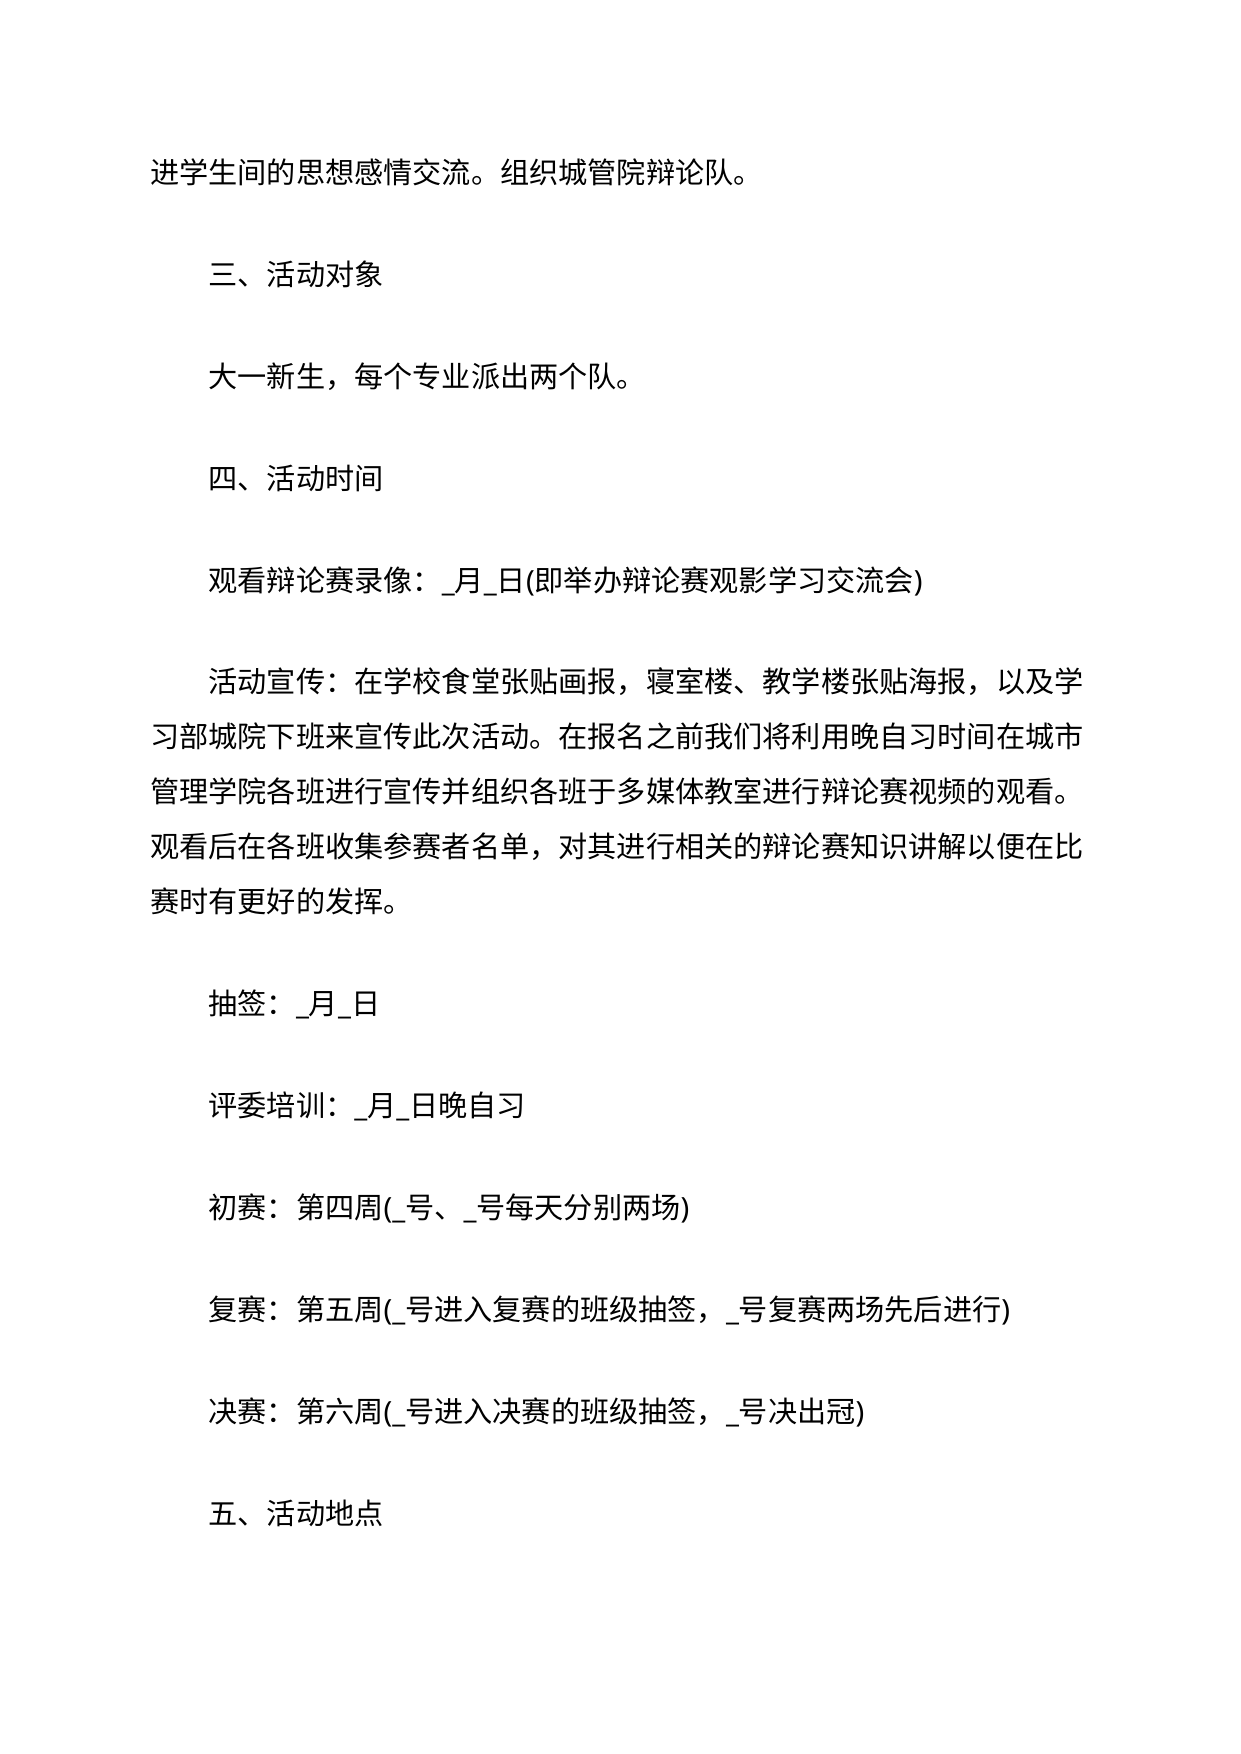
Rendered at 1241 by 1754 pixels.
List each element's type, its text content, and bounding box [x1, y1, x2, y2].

text 抽签：_月_日 [150, 980, 1090, 1023]
text 初赛：第四周(_号、_号每天分别两场) [150, 1184, 1090, 1227]
text 四、活动时间 [150, 455, 1090, 498]
text 五、活动地点 [150, 1490, 1090, 1533]
text 活动宣传：在学校食堂张贴画报，寝室楼、教学楼张贴海报，以及学习部城院下班来宣传此次活动。在报名之前我们将利用晚自习时间在城市管理学院各班进行宣传并组织各班于多媒体教室进行辩论赛视频的观看。观看后在各班收集参赛者名单，对其进行相关的辩论赛知识讲解以便在比赛时有更好的发挥。 [150, 659, 1090, 921]
text 大一新生，每个专业派出两个队。 [150, 353, 1090, 396]
text 评委培训：_月_日晚自习 [150, 1082, 1090, 1125]
text 决赛：第六周(_号进入决赛的班级抽签，_号决出冠) [150, 1388, 1090, 1431]
text 复赛：第五周(_号进入复赛的班级抽签，_号复赛两场先后进行) [150, 1286, 1090, 1329]
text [150, 150, 1090, 192]
text 观看辩论赛录像：_月_日(即举办辩论赛观影学习交流会) [150, 557, 1090, 599]
text 三、活动对象 [150, 252, 1090, 294]
